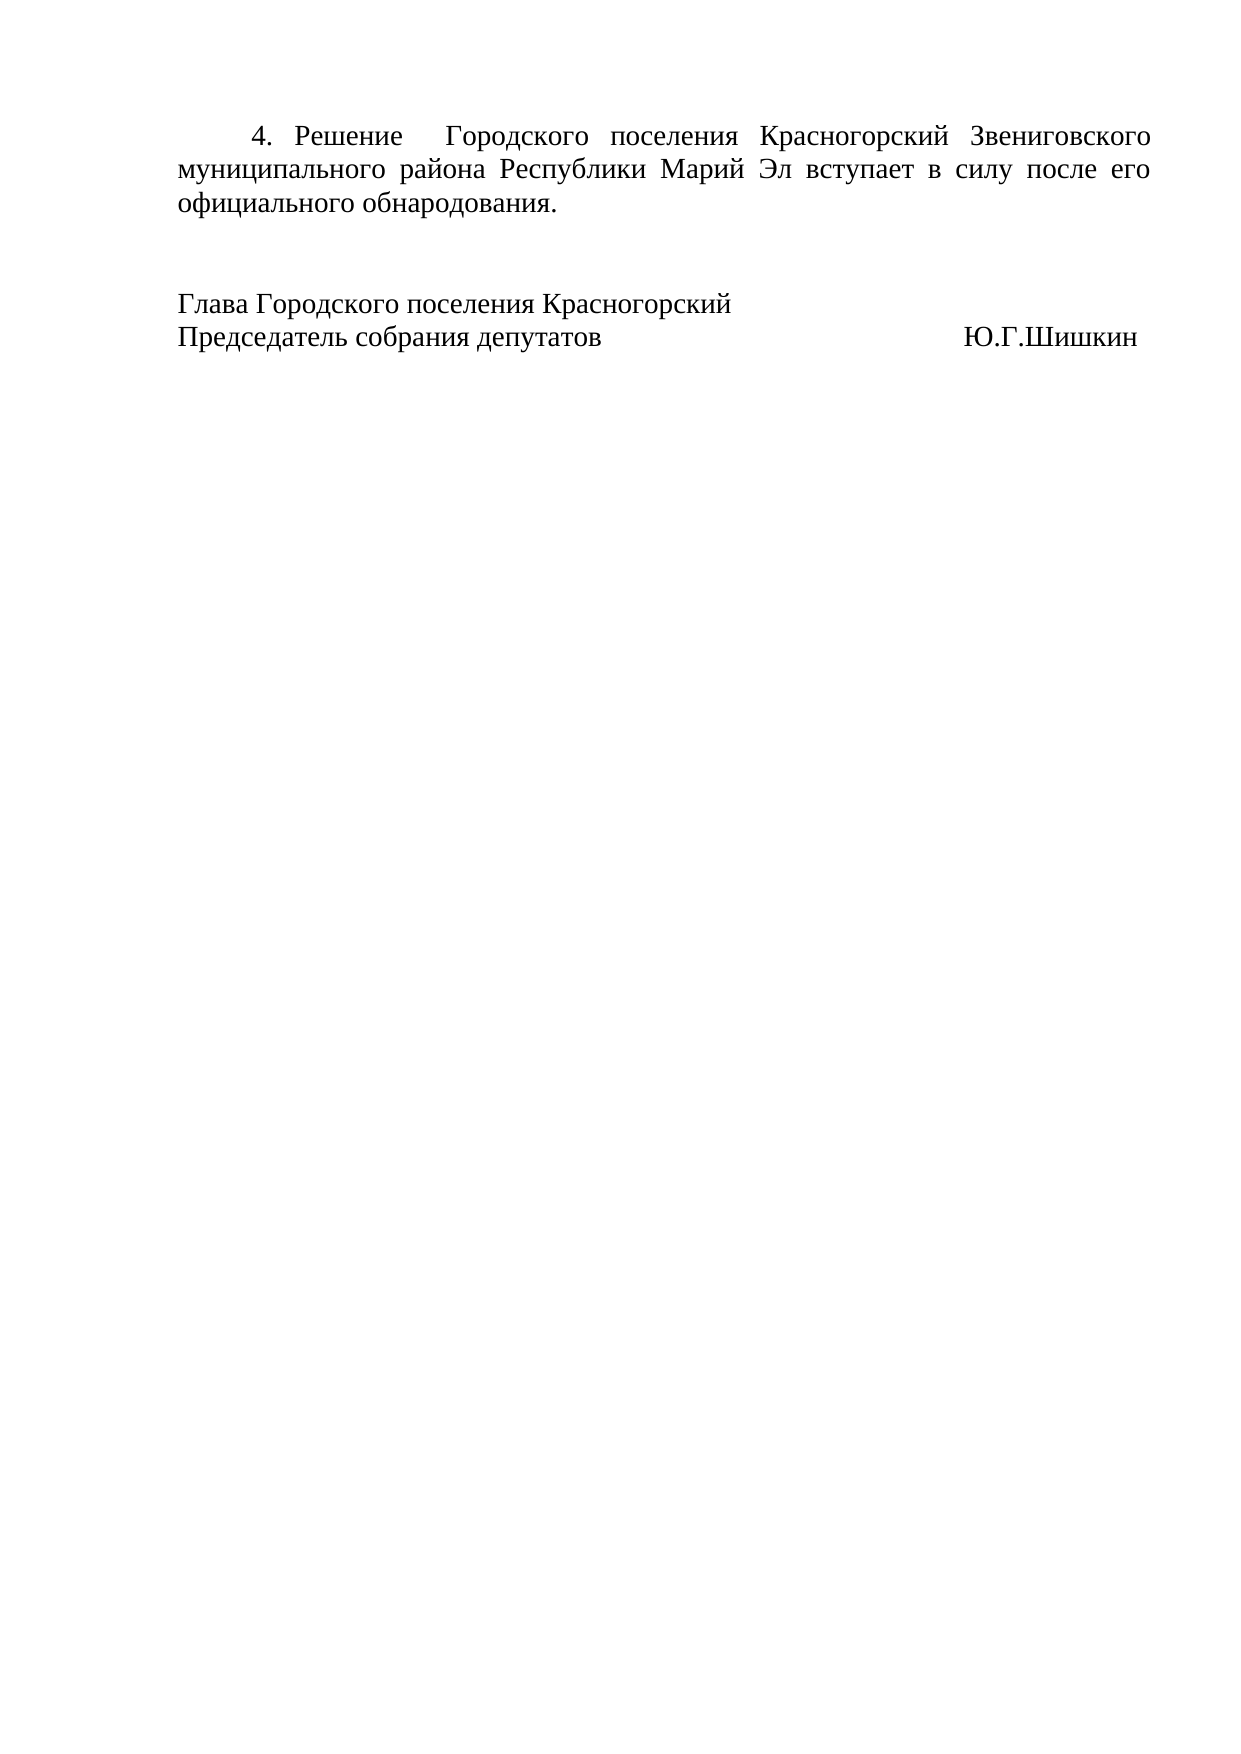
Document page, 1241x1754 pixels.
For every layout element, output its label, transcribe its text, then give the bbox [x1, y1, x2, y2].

text Председатель собрания депутатов Ю.Г.Шишкин [177, 319, 1152, 353]
text Глава Городского поселения Красногорский [177, 286, 1152, 319]
text 4. Решение Городского поселения Красногорский Звениговского муниципального района Республики Марий Эл вступает в силу после его официального обнародования. [177, 118, 1152, 219]
